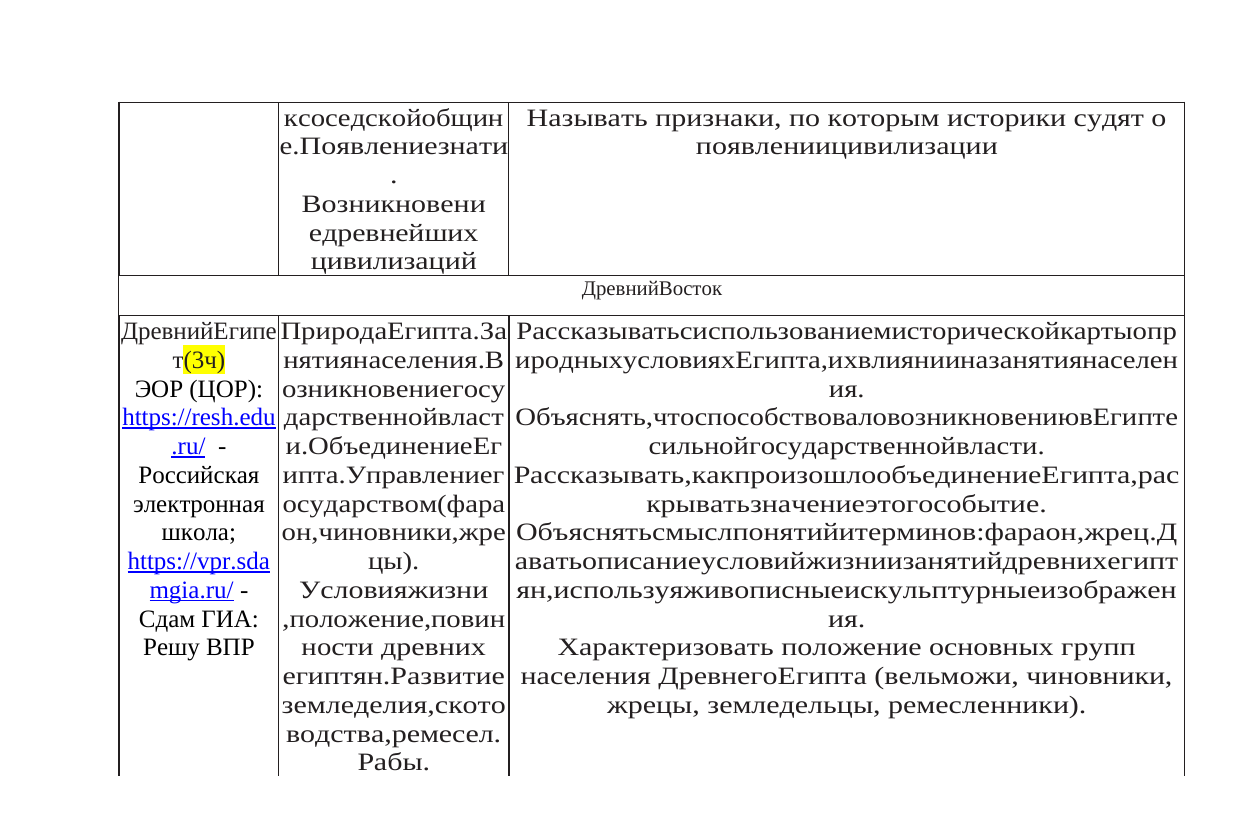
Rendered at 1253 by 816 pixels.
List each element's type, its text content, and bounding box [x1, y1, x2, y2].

table_header Называть признаки, по которым историки судят о появлениицивилизации [509, 103, 1184, 275]
table_header [120, 103, 278, 275]
table_cell ДревнийЕгипет(3ч) ЭОР (ЦОР): https://resh.edu.ru/ - Российская электронная школа; https://vpr.sdamgia.ru/ - Сдам ГИА: Решу ВПР [120, 316, 278, 776]
table_header ксоседскойобщине.Появлениезнати. Возникновениедревнейших цивилизаций [279, 103, 508, 275]
table_cell РассказыватьсиспользованиемисторическойкартыоприродныхусловияхЕгипта,ихвлиянииназанятиянаселения. Объяснять,чтоспособствоваловозникновениювЕгиптесильнойгосударственнойвласти. Рассказывать,какпроизошлообъединениеЕгипта,раскрыватьзначениеэтогособытие. Объяснятьсмыслпонятийитерминов:фараон,жрец.Даватьописаниеусловийжизниизанятийдревнихегиптян,используяживописныеискульптурныеизображения. Характеризовать положение основных групп населения ДревнегоЕгипта (вельможи, чиновники, жрецы, земледельцы, ремесленники). [510, 316, 1184, 776]
table_cell ДревнийВосток [119, 276, 1184, 315]
table_cell ПриродаЕгипта.Занятиянаселения.Возникновениегосударственнойвласти.ОбъединениеЕгипта.Управлениегосударством(фараон,чиновники,жрецы). Условияжизни,положение,повинности древних египтян.Развитиеземледелия,скотоводства,ремесел.Рабы. [279, 316, 508, 776]
